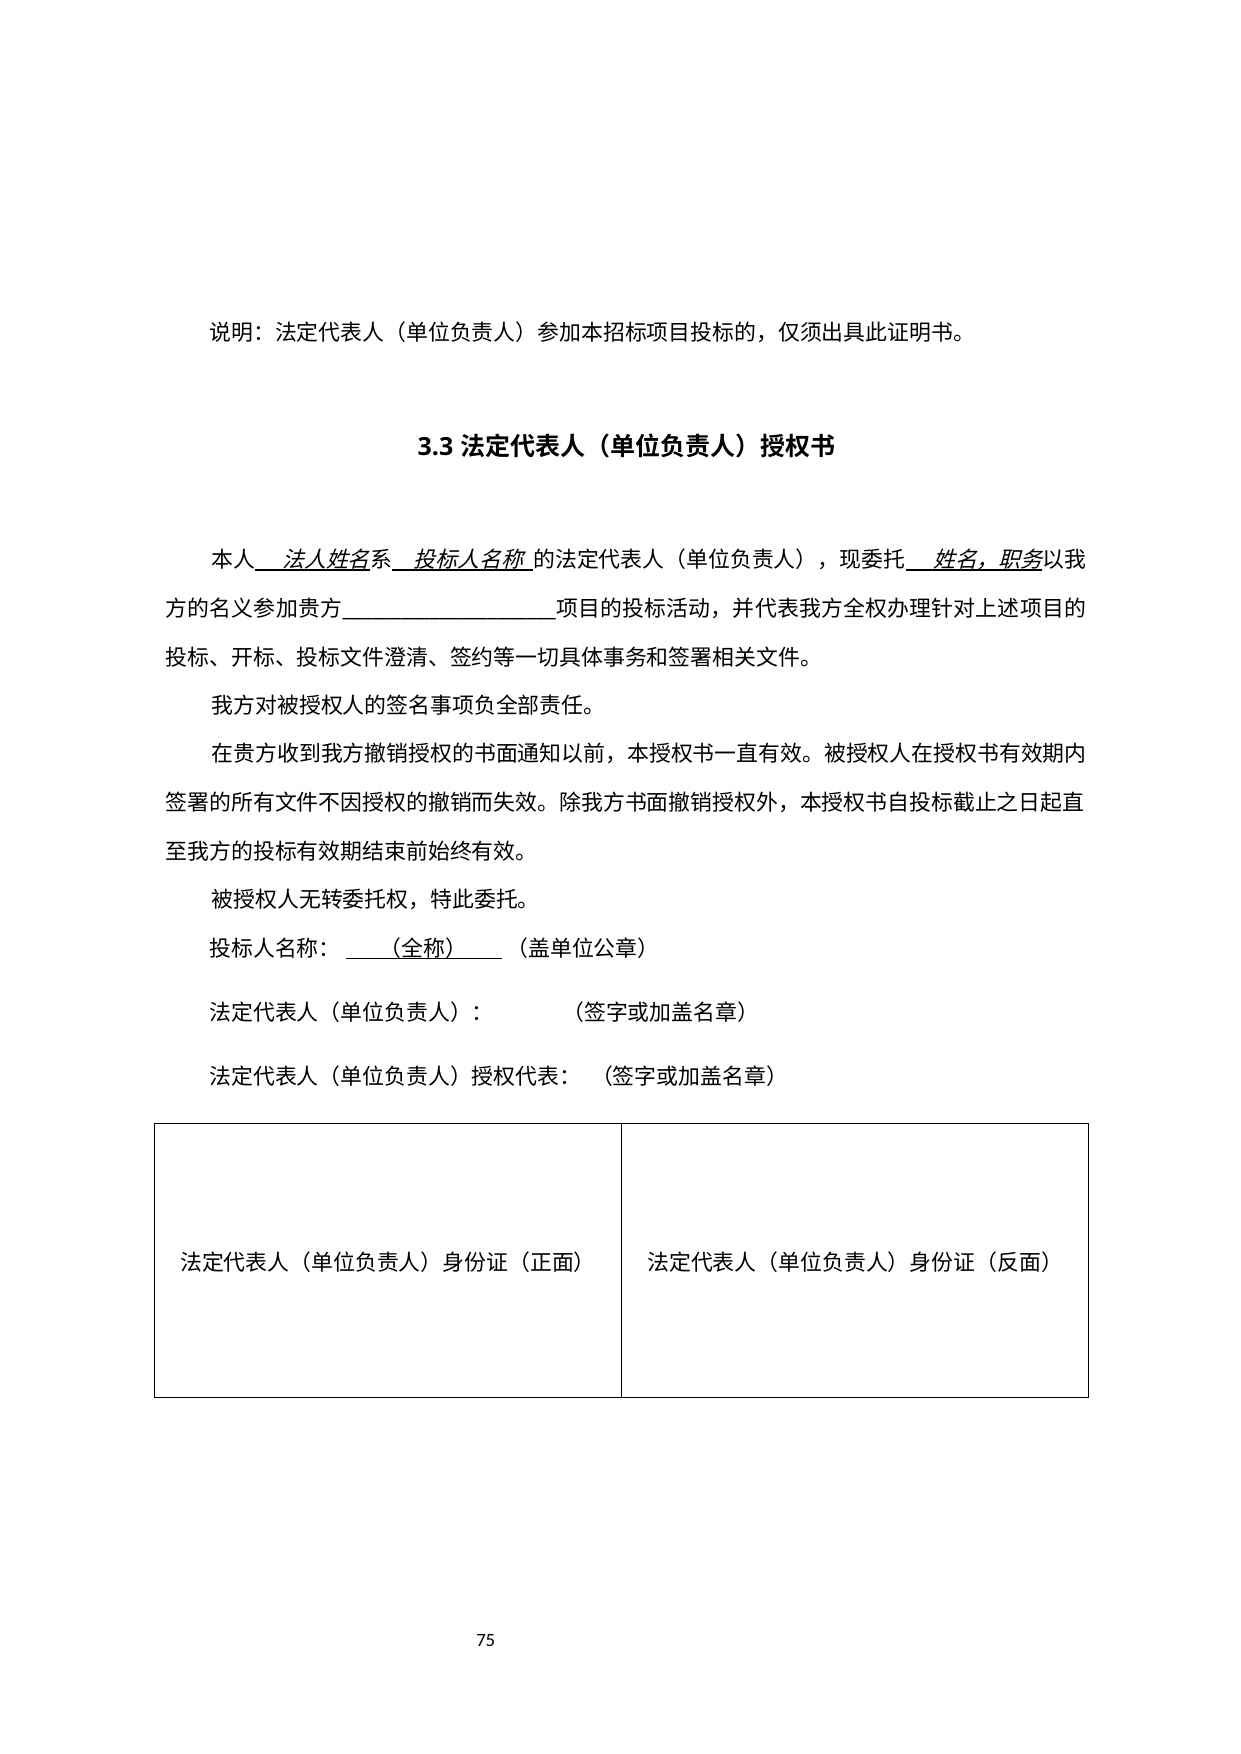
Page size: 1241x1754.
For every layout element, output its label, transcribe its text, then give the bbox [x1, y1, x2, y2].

text 3.3 法定代表人（单位负责人）授权书 [165, 412, 1087, 477]
text 说明：法定代表人（单位负责人）参加本招标项目投标的，仅须出具此证明书。 [165, 314, 1087, 347]
text 我方对被授权人的签名事项负全部责任。 [165, 688, 1087, 720]
text 本人 法人姓名系 投标人名称 的法定代表人（单位负责人），现委托 姓名，职务以我方的名义参加贵方______________________项目的投标活动，并代表我方全权办理针对上述项目的投标、开标、投标文件澄清、签约等一切具体事务和签署相关文件。 [165, 542, 1087, 672]
text 被授权人无转委托权，特此委托。 [165, 882, 1087, 914]
text 法定代表人（单位负责人）： （签字或加盖名章） [165, 994, 1087, 1027]
text 投标人名称： （全称） （盖单位公章） [165, 930, 1087, 963]
table_header 法定代表人（单位负责人）身份证（反面） [622, 1124, 1088, 1397]
text 法定代表人（单位负责人）授权代表： （签字或加盖名章） [165, 1058, 1087, 1091]
table_header 法定代表人（单位负责人）身份证（正面） [155, 1124, 621, 1397]
text 在贵方收到我方撤销授权的书面通知以前，本授权书一直有效。被授权人在授权书有效期内签署的所有文件不因授权的撤销而失效。除我方书面撤销授权外，本授权书自投标截止之日起直至我方的投标有效期结束前始终有效。 [165, 736, 1087, 866]
